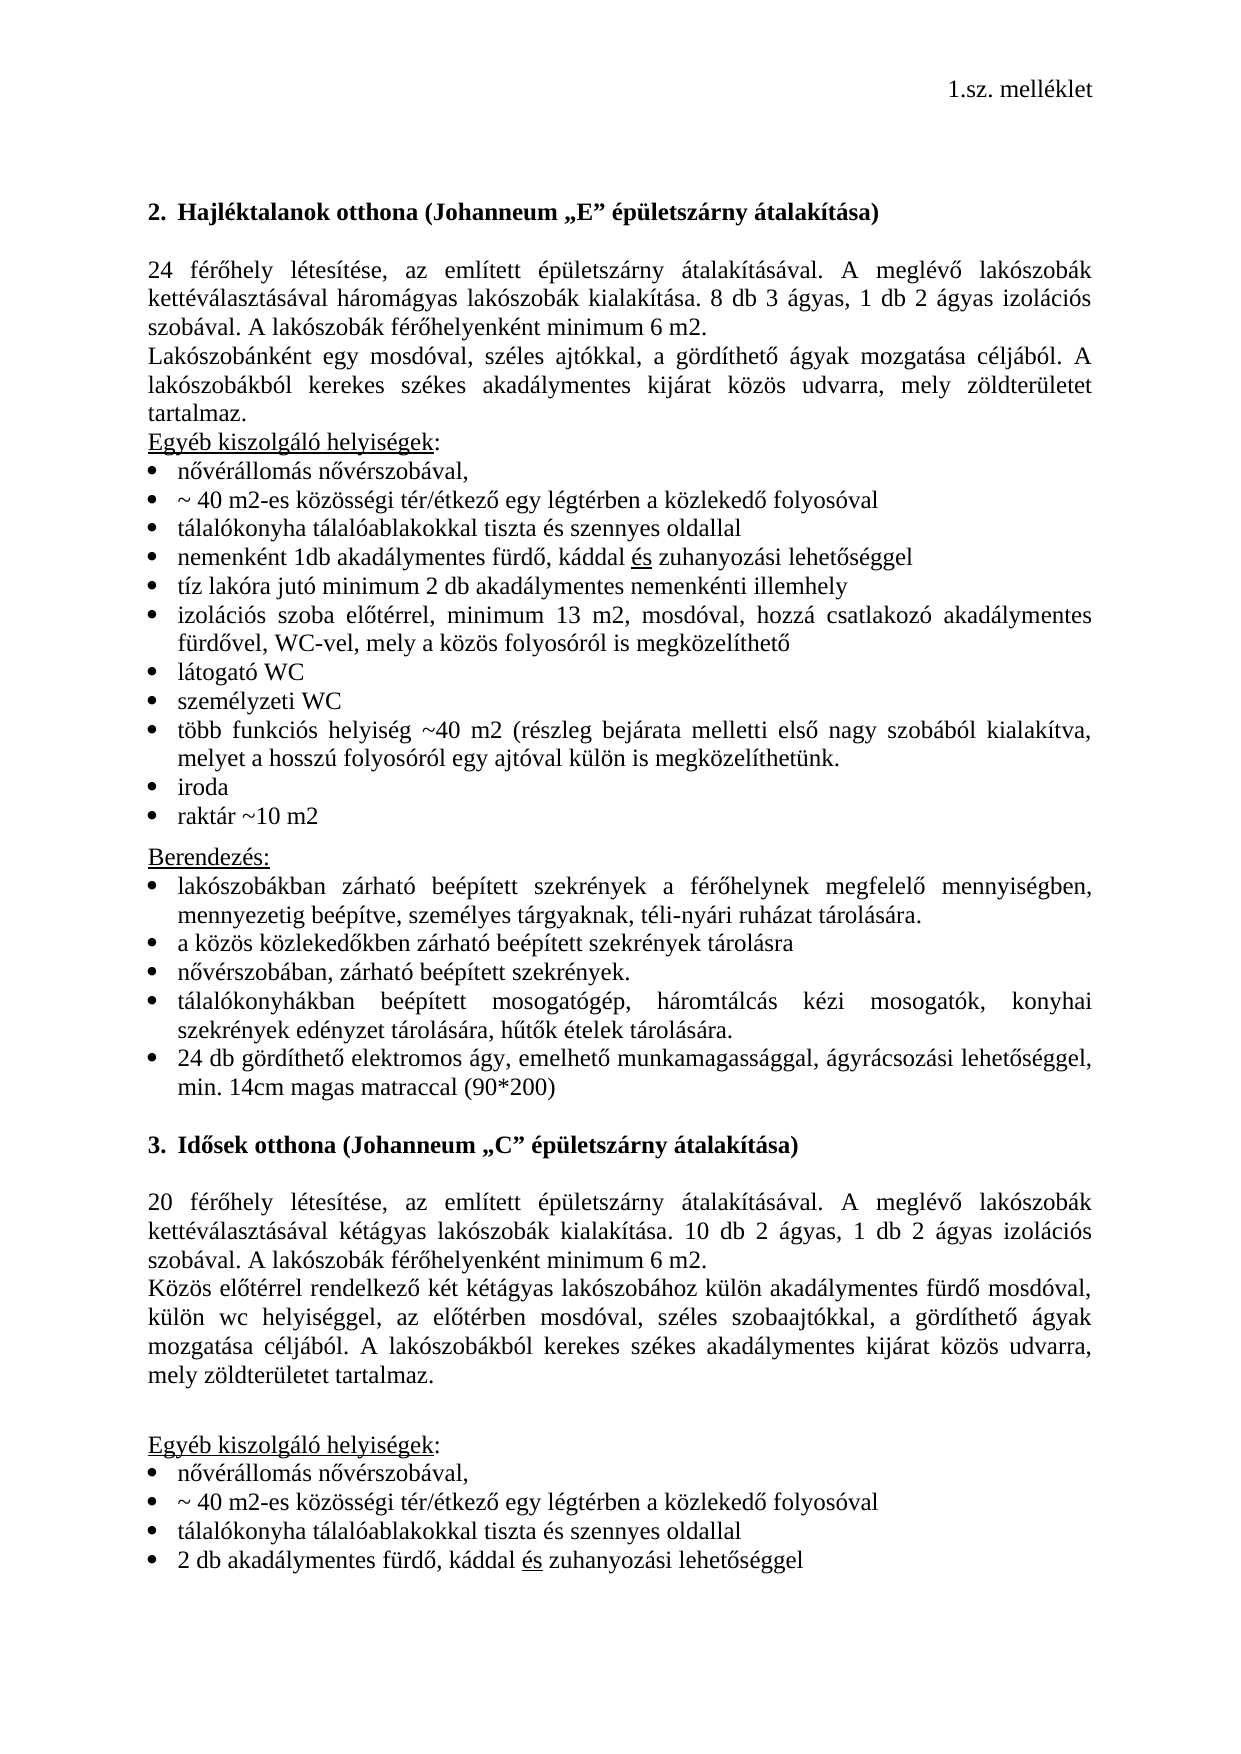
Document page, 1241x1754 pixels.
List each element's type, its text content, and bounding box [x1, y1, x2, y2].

list a közös közlekedőkben zárható beépített szekrények tárolásra [148, 928, 1093, 957]
list izolációs szoba előtérrel, minimum 13 m2, mosdóval, hozzá csatlakozó akadálymentes fürdővel, WC-vel, mely a közös folyosóról is megközelíthető [148, 600, 1093, 657]
list tálalókonyha tálalóablakokkal tiszta és szennyes oldallal [148, 513, 1093, 542]
list Közös előtérrel rendelkező két kétágyas lakószobához külön akadálymentes fürdő mosdóval, külön wc helyiséggel, az előtérben mosdóval, széles szobaajtókkal, a gördíthető ágyak mozgatása céljából. A lakószobákból kerekes székes akadálymentes kijárat közös udvarra, mely zöldterületet tartalmaz. [148, 1273, 1093, 1388]
list nővérállomás nővérszobával, [148, 1458, 1093, 1487]
list nővérszobában, zárható beépített szekrények. [148, 957, 1093, 986]
list Egyéb kiszolgáló helyiségek: [148, 1430, 1093, 1458]
list tálalókonyhákban beépített mosogatógép, háromtálcás kézi mosogatók, konyhai szekrények edényzet tárolására, hűtők ételek tárolására. [148, 986, 1093, 1043]
list látogató WC [148, 657, 1093, 686]
list lakószobákban zárható beépített szekrények a férőhelynek megfelelő mennyiségben, mennyezetig beépítve, személyes tárgyaknak, téli-nyári ruházat tárolására. [148, 871, 1093, 928]
list 24 férőhely létesítése, az említett épületszárny átalakításával. A meglévő lakószobák kettéválasztásával háromágyas lakószobák kialakítása. 8 db 3 ágyas, 1 db 2 ágyas izolációs szobával. A lakószobák férőhelyenként minimum 6 m2. [148, 255, 1093, 341]
list 20 férőhely létesítése, az említett épületszárny átalakításával. A meglévő lakószobák kettéválasztásával kétágyas lakószobák kialakítása. 10 db 2 ágyas, 1 db 2 ágyas izolációs szobával. A lakószobák férőhelyenként minimum 6 m2. [148, 1187, 1093, 1273]
list 24 db gördíthető elektromos ágy, emelhető munkamagassággal, ágyrácsozási lehetőséggel, min. 14cm magas matraccal (90*200) [148, 1043, 1093, 1101]
list tíz lakóra jutó minimum 2 db akadálymentes nemenkénti illemhely [148, 571, 1093, 600]
list nemenként 1db akadálymentes fürdő, káddal és zuhanyozási lehetőséggel [148, 542, 1093, 571]
list tálalókonyha tálalóablakokkal tiszta és szennyes oldallal [148, 1516, 1093, 1545]
list több funkciós helyiség ~40 m2 (részleg bejárata melletti első nagy szobából kialakítva, melyet a hosszú folyosóról egy ajtóval külön is megközelíthetünk. [148, 715, 1093, 772]
list raktár ~10 m2 [148, 801, 1093, 830]
list nővérállomás nővérszobával, [148, 456, 1093, 485]
text Berendezés: [148, 842, 1093, 871]
list 2 db akadálymentes fürdő, káddal és zuhanyozási lehetőséggel [148, 1545, 1093, 1573]
list személyzeti WC [148, 686, 1093, 715]
list Egyéb kiszolgáló helyiségek: [148, 427, 1093, 456]
list Idősek otthona (Johanneum „C” épületszárny átalakítása) [148, 1130, 1093, 1158]
list ~ 40 m2-es közösségi tér/étkező egy légtérben a közlekedő folyosóval [148, 485, 1093, 513]
list Hajléktalanok otthona (Johanneum „E” épületszárny átalakítása) [148, 197, 1093, 226]
list iroda [148, 772, 1093, 801]
list Lakószobánként egy mosdóval, széles ajtókkal, a gördíthető ágyak mozgatása céljából. A lakószobákból kerekes székes akadálymentes kijárat közös udvarra, mely zöldterületet tartalmaz. [148, 341, 1093, 427]
list ~ 40 m2-es közösségi tér/étkező egy légtérben a közlekedő folyosóval [148, 1487, 1093, 1516]
